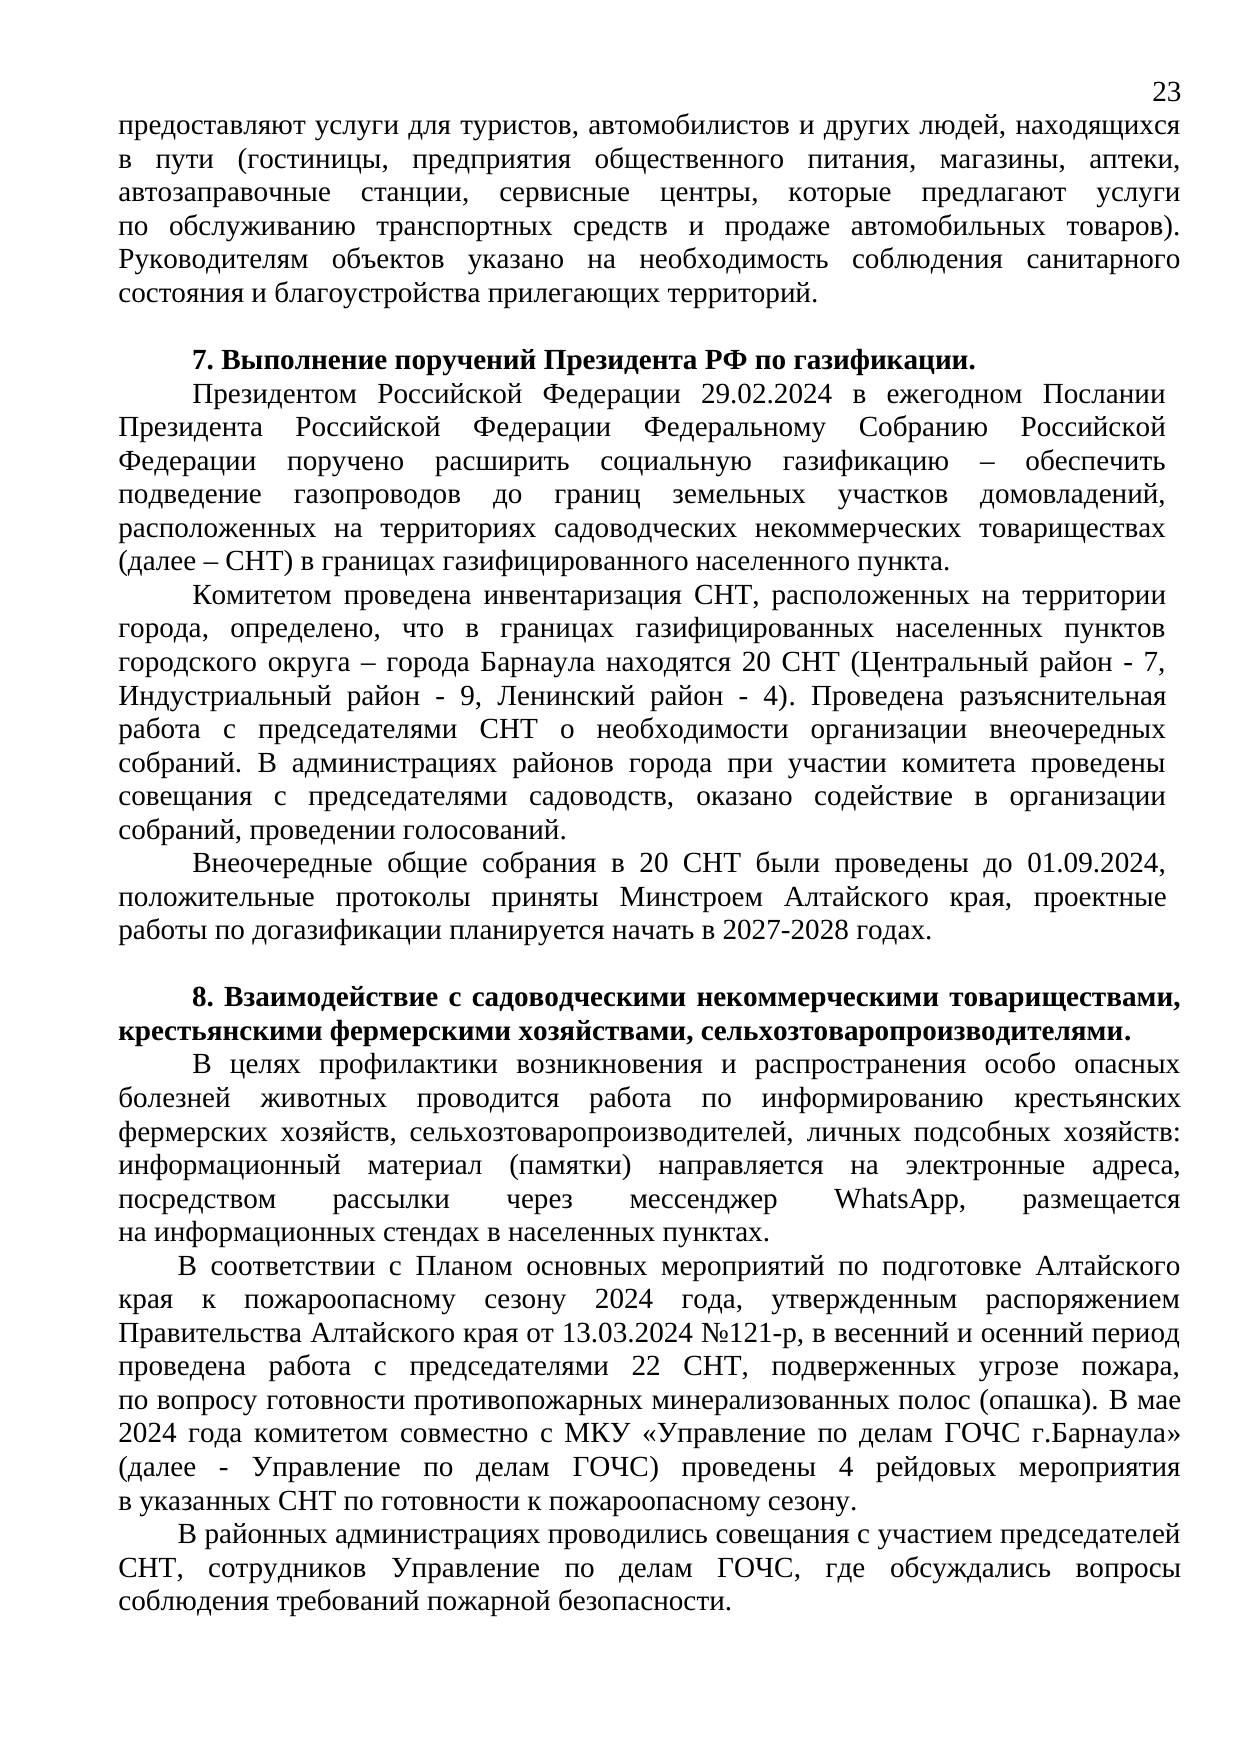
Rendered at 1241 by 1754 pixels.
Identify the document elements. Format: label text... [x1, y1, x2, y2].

text 7. Выполнение поручений Президента РФ по газификации. [118, 342, 1181, 376]
text В целях профилактики возникновения и распространения особо опасных болезней животных проводится работа по информированию крестьянских фермерских хозяйств, сельхозтоваропроизводителей, личных подсобных хозяйств: информационный материал (памятки) направляется на электронные адреса, посредством рассылки через мессенджер WhatsApp, размещается на информационных стендах в населенных пунктах. [118, 1047, 1181, 1248]
text Внеочередные общие собрания в 20 СНТ были проведены до 01.09.2024, положительные протоколы приняты Минстроем Алтайского края, проектные работы по догазификации планируется начать в 2027-2028 годах. [118, 845, 1167, 946]
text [118, 107, 1181, 309]
text Комитетом проведена инвентаризация СНТ, расположенных на территории города, определено, что в границах газифицированных населенных пунктов городского округа – города Барнаула находятся 20 СНТ (Центральный район - 7, Индустриальный район - 9, Ленинский район - 4). Проведена разъяснительная работа с председателями СНТ о необходимости организации внеочередных собраний. В администрациях районов города при участии комитета проведены совещания с председателями садоводств, оказано содействие в организации собраний, проведении голосований. [118, 577, 1167, 845]
text В соответствии с Планом основных мероприятий по подготовке Алтайского края к пожароопасному сезону 2024 года, утвержденным распоряжением Правительства Алтайского края от 13.03.2024 №121-р, в весенний и осенний период проведена работа с председателями 22 СНТ, подверженных угрозе пожара, по вопросу готовности противопожарных минерализованных полос (опашка). В мае 2024 года комитетом совместно с МКУ «Управление по делам ГОЧС г.Барнаула» (далее - Управление по делам ГОЧС) проведены 4 рейдовых мероприятия в указанных СНТ по готовности к пожароопасному сезону. [118, 1248, 1181, 1516]
text Президентом Российской Федерации 29.02.2024 в ежегодном Послании Президента Российской Федерации Федеральному Собранию Российской Федерации поручено расширить социальную газификацию – обеспечить подведение газопроводов до границ земельных участков домовладений, расположенных на территориях садоводческих некоммерческих товариществах (далее – СНТ) в границах газифицированного населенного пункта. [118, 376, 1167, 577]
text 8. Взаимодействие с садоводческими некоммерческими товариществами, крестьянскими фермерскими хозяйствами, сельхозтоваропроизводителями. [118, 979, 1181, 1047]
text В районных администрациях проводились совещания с участием председателей СНТ, сотрудников Управление по делам ГОЧС, где обсуждались вопросы соблюдения требований пожарной безопасности. [118, 1516, 1181, 1617]
